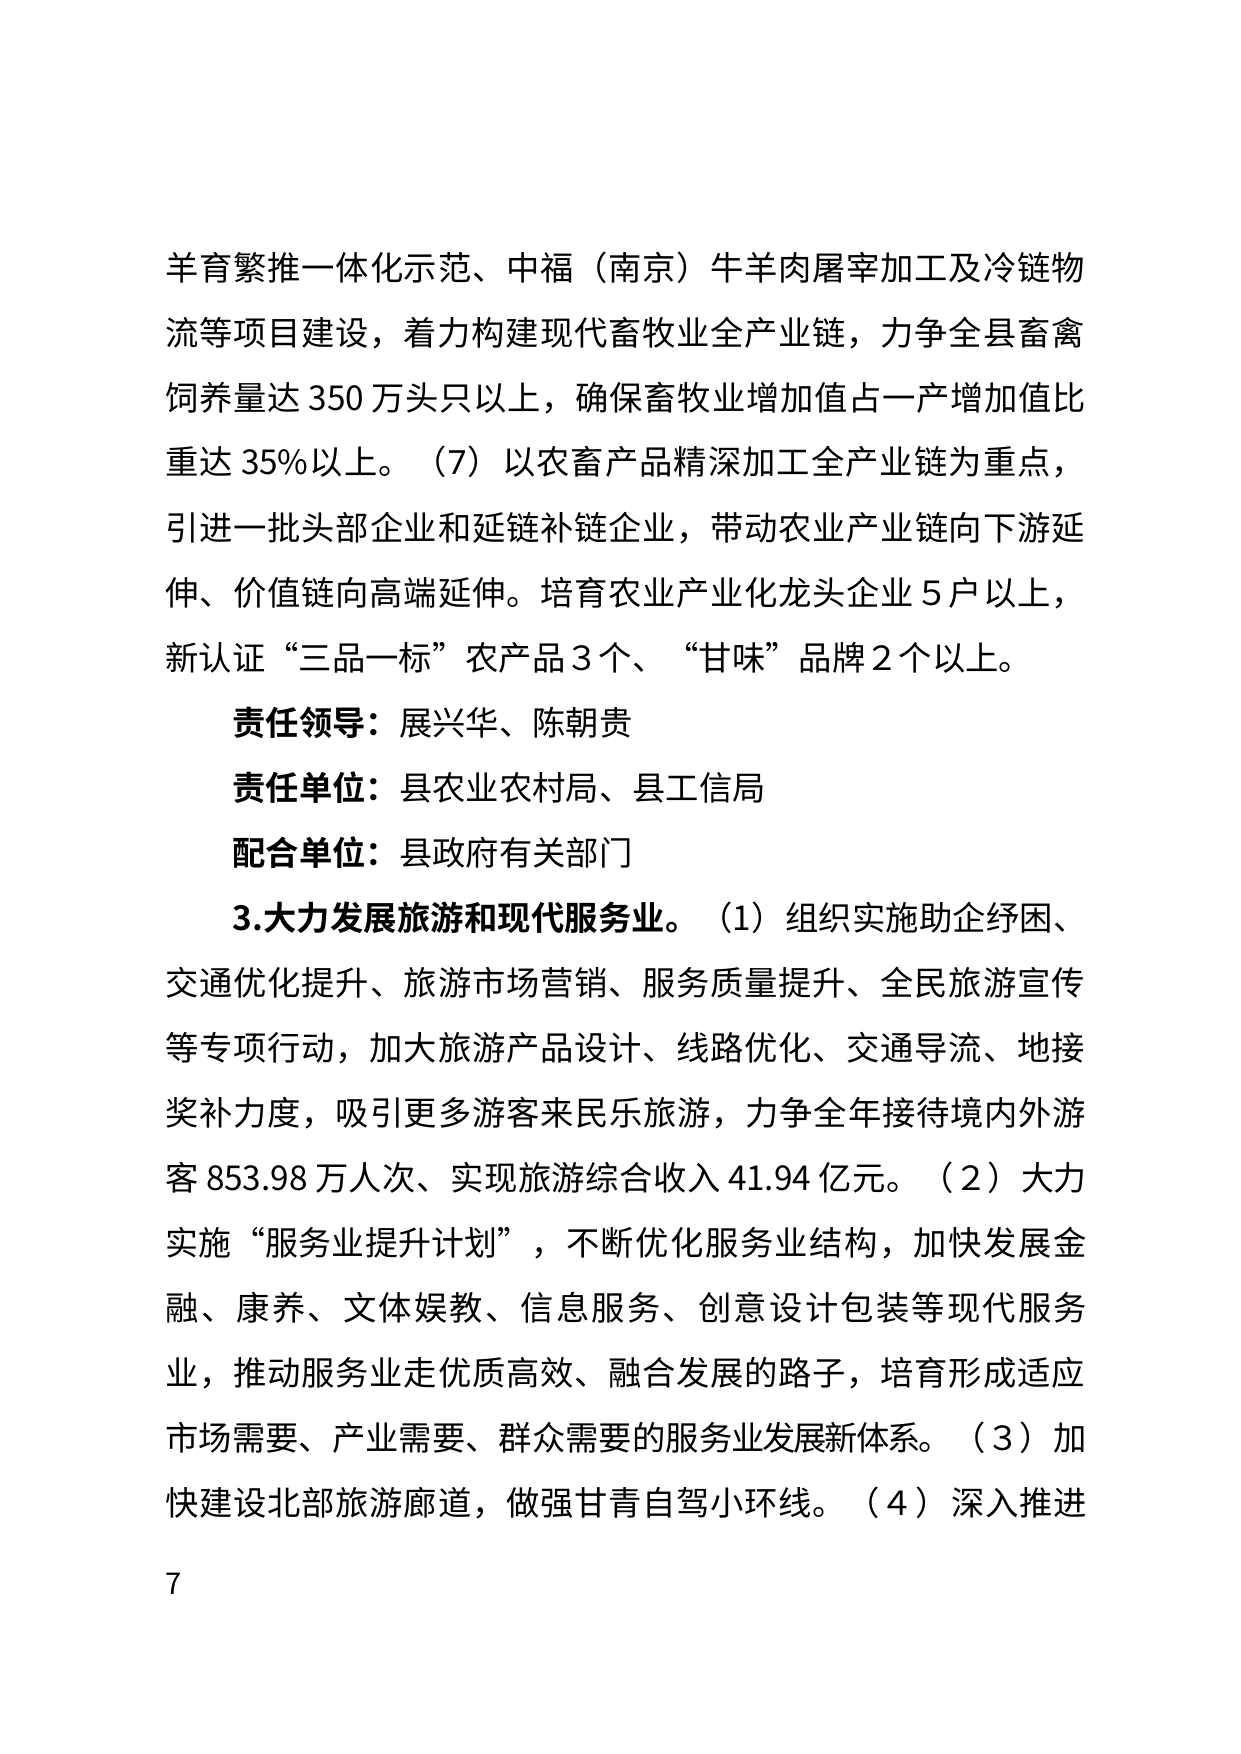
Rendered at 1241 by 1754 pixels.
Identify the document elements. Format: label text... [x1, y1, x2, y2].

list 责任单位：县农业农村局、县工信局 [165, 753, 1087, 818]
list 配合单位：县政府有关部门 [165, 818, 1087, 883]
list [165, 233, 1087, 688]
list 责任领导：展兴华、陈朝贵 [165, 688, 1087, 753]
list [165, 883, 1087, 1533]
